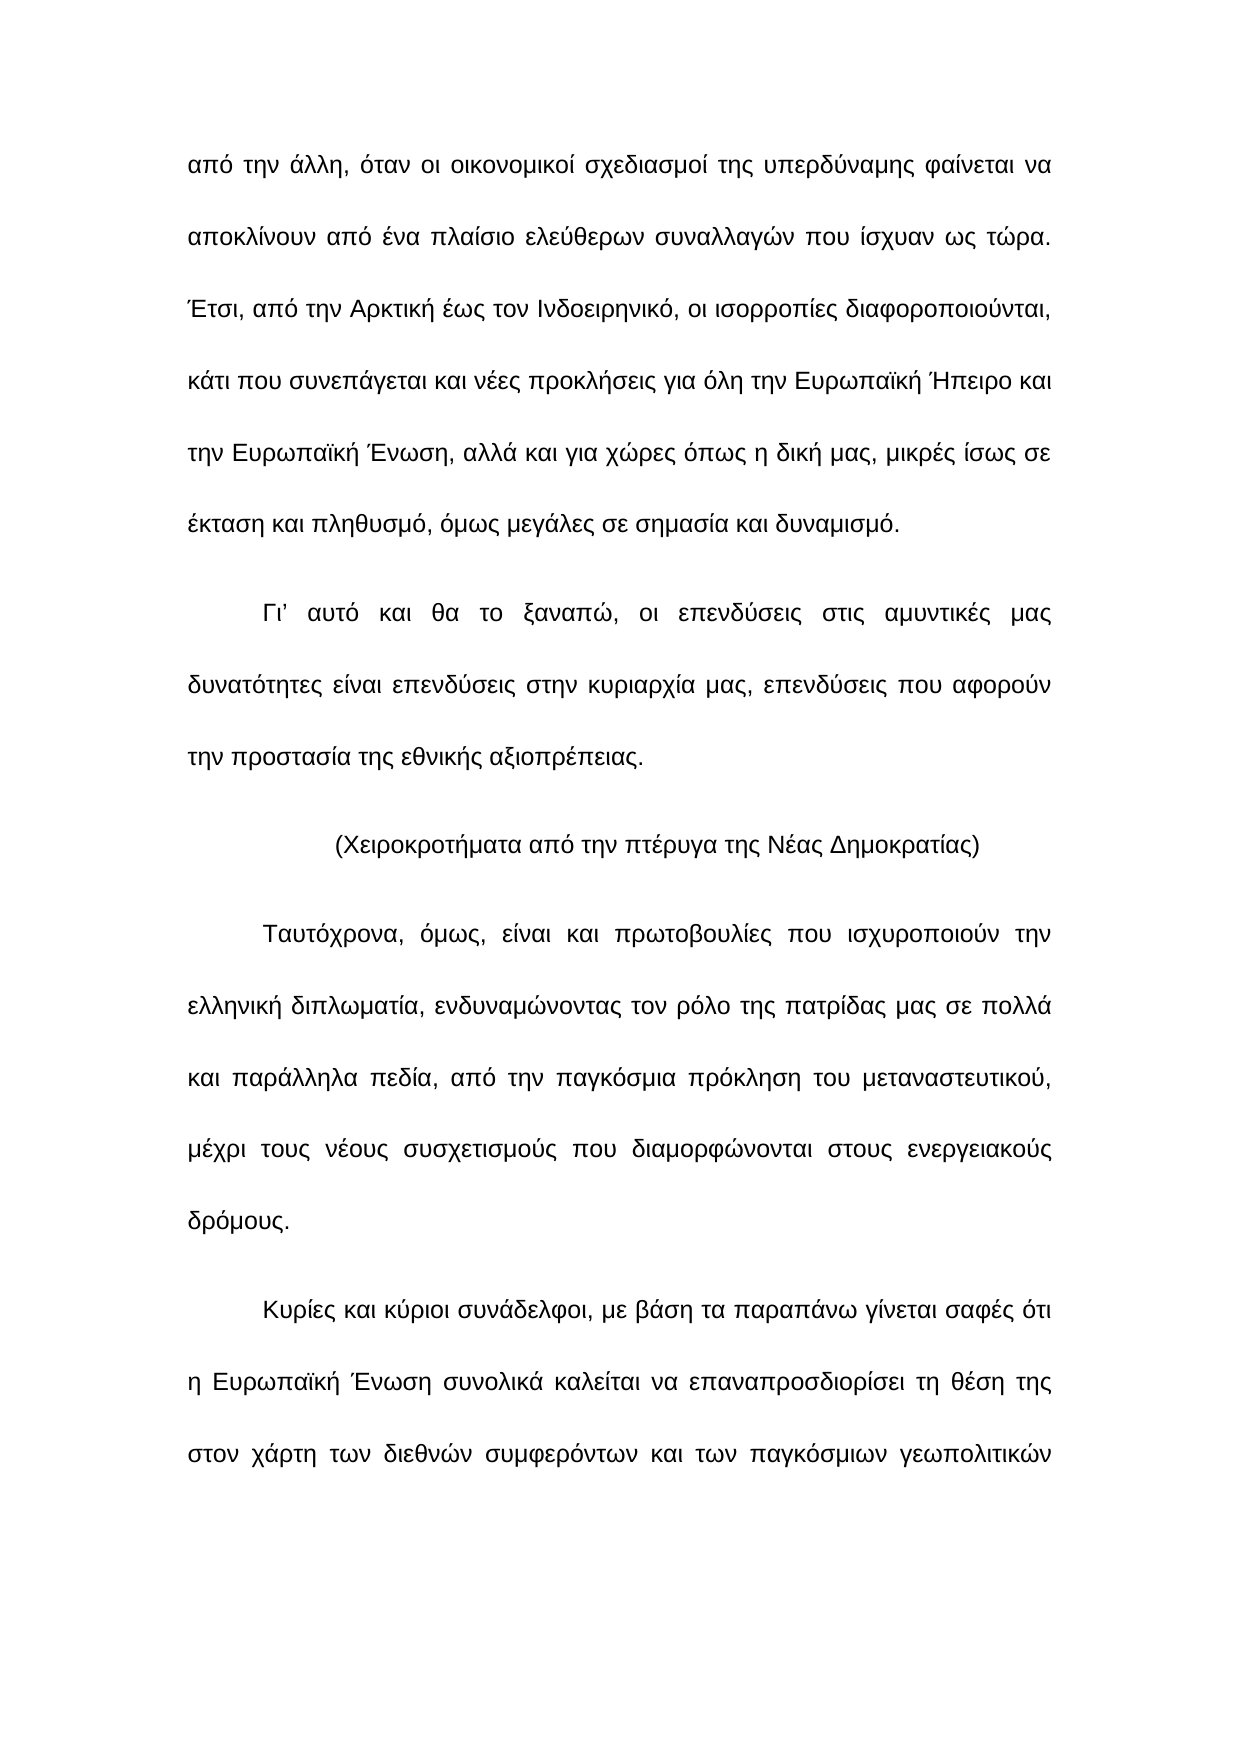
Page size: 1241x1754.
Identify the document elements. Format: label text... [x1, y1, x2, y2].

text (Χειροκροτήματα από την πτέρυγα της Νέας Δημοκρατίας) [187, 830, 1053, 859]
text Γι’ αυτό και θα το ξαναπώ, οι επενδύσεις στις αμυντικές μας δυνατότητες είναι επενδύσεις στην κυριαρχία μας, επενδύσεις που αφορούν την προστασία της εθνικής αξιοπρέπειας. [187, 598, 1053, 770]
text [187, 150, 1053, 538]
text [187, 1295, 1053, 1467]
text Ταυτόχρονα, όμως, είναι και πρωτοβουλίες που ισχυροποιούν την ελληνική διπλωματία, ενδυναμώνοντας τον ρόλο της πατρίδας μας σε πολλά και παράλληλα πεδία, από την παγκόσμια πρόκληση του μεταναστευτικού, μέχρι τους νέους συσχετισμούς που διαμορφώνονται στους ενεργειακούς δρόμους. [187, 919, 1053, 1235]
